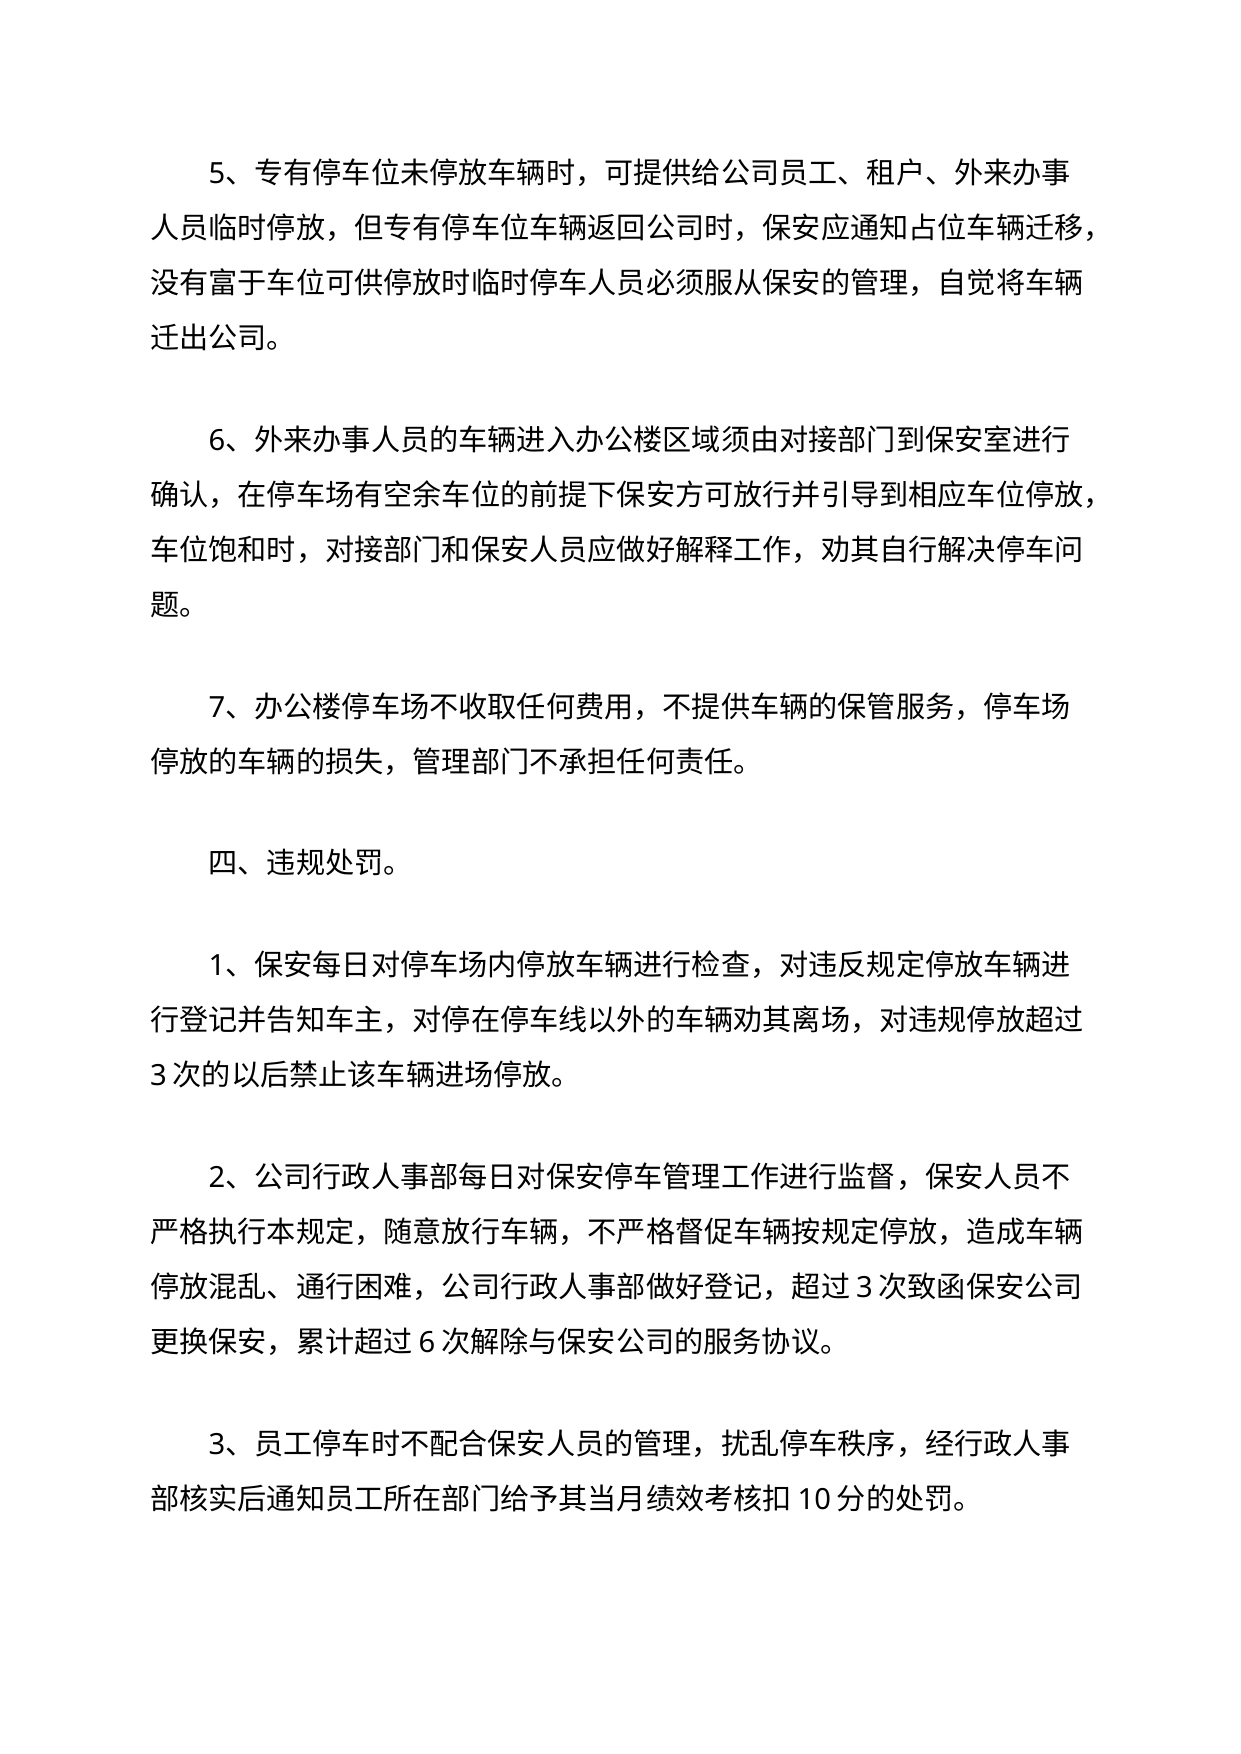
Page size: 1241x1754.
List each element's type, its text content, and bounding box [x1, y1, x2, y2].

text 3、员工停车时不配合保安人员的管理，扰乱停车秩序，经行政人事部核实后通知员工所在部门给予其当月绩效考核扣10分的处罚。 [150, 1420, 1090, 1518]
text 2、公司行政人事部每日对保安停车管理工作进行监督，保安人员不严格执行本规定，随意放行车辆，不严格督促车辆按规定停放，造成车辆停放混乱、通行困难，公司行政人事部做好登记，超过3次致函保安公司更换保安，累计超过6次解除与保安公司的服务协议。 [150, 1153, 1090, 1361]
text 7、办公楼停车场不收取任何费用，不提供车辆的保管服务，停车场停放的车辆的损失，管理部门不承担任何责任。 [150, 683, 1090, 780]
text 5、专有停车位未停放车辆时，可提供给公司员工、租户、外来办事人员临时停放，但专有停车位车辆返回公司时，保安应通知占位车辆迁移，没有富于车位可供停放时临时停车人员必须服从保安的管理，自觉将车辆迁出公司。 [150, 150, 1090, 357]
text 1、保安每日对停车场内停放车辆进行检查，对违反规定停放车辆进行登记并告知车主，对停在停车线以外的车辆劝其离场，对违规停放超过3次的以后禁止该车辆进场停放。 [150, 942, 1090, 1094]
text 6、外来办事人员的车辆进入办公楼区域须由对接部门到保安室进行确认，在停车场有空余车位的前提下保安方可放行并引导到相应车位停放，车位饱和时，对接部门和保安人员应做好解释工作，劝其自行解决停车问题。 [150, 417, 1090, 624]
text 四、违规处罚。 [150, 840, 1090, 882]
